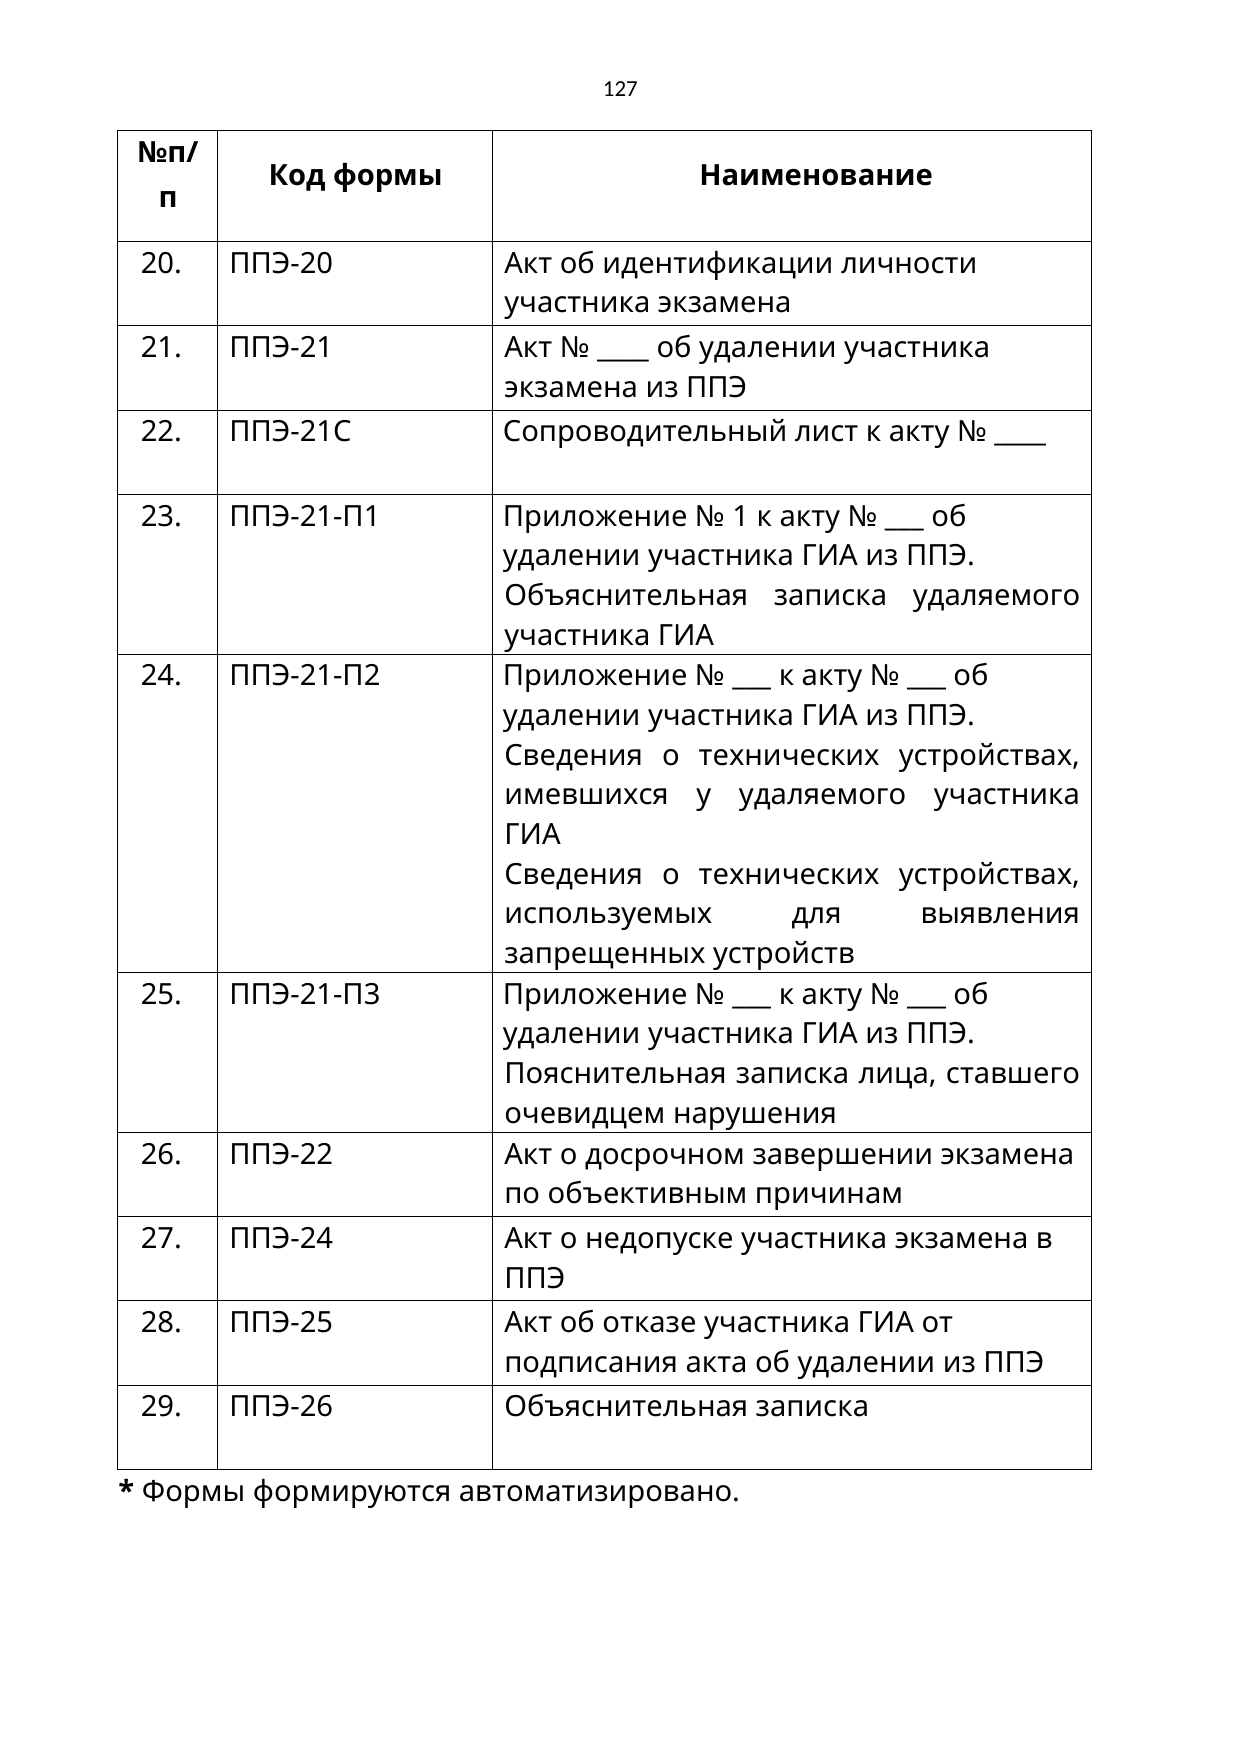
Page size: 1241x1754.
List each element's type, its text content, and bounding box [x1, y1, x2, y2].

table_cell [118, 326, 217, 409]
table_cell Объяснительная записка [493, 1386, 1091, 1469]
table_cell Акт об идентификации личности участника экзамена [493, 242, 1091, 325]
table_cell Акт о недопуске участника экзамена в ППЭ [493, 1217, 1091, 1300]
table_cell ППЭ-21-П3 [218, 973, 492, 1132]
table_cell Акт об отказе участника ГИА от подписания акта об удалении из ППЭ [493, 1301, 1091, 1385]
table_cell ППЭ-25 [218, 1301, 492, 1385]
table_cell ППЭ-24 [218, 1217, 492, 1300]
table_cell Приложение № ___ к акту № ___ об удалении участника ГИА из ППЭ. Пояснительная записка лица, ставшего очевидцем нарушения [493, 973, 1091, 1132]
table_cell Акт о досрочном завершении экзамена по объективным причинам [493, 1133, 1091, 1216]
table_cell ППЭ-21С [218, 411, 492, 494]
table_cell [118, 1386, 217, 1469]
table_cell ППЭ-22 [218, 1133, 492, 1216]
table_cell [118, 1133, 217, 1216]
table_cell [118, 411, 217, 494]
table_cell [118, 1301, 217, 1385]
table_cell Приложение № 1 к акту № ___ об удалении участника ГИА из ППЭ. Объяснительная записка удаляемого участника ГИА [493, 495, 1091, 653]
table_cell [118, 495, 217, 653]
table_cell ППЭ-21-П2 [218, 655, 492, 972]
table_cell ППЭ-21-П1 [218, 495, 492, 653]
table_header Код формы [218, 131, 492, 241]
table_cell [118, 655, 217, 972]
table_cell ППЭ-21 [218, 326, 492, 409]
table_cell Приложение № ___ к акту № ___ об удалении участника ГИА из ППЭ. Сведения о технических устройствах, имевшихся у удаляемого участника ГИА Сведения о технических устройствах, используемых для выявления запрещенных устройств [493, 655, 1091, 972]
table_header №п/п [118, 131, 217, 241]
table_header Наименование [493, 131, 1091, 241]
table_cell [118, 1217, 217, 1300]
table_cell Акт № ____ об удалении участника экзамена из ППЭ [493, 326, 1091, 409]
table_cell [118, 973, 217, 1132]
table_cell ППЭ-26 [218, 1386, 492, 1469]
table_cell [118, 242, 217, 325]
text * Формы формируются автоматизировано. [118, 1470, 1122, 1510]
table_cell ППЭ-20 [218, 242, 492, 325]
table_cell Сопроводительный лист к акту № ____ [493, 411, 1091, 494]
